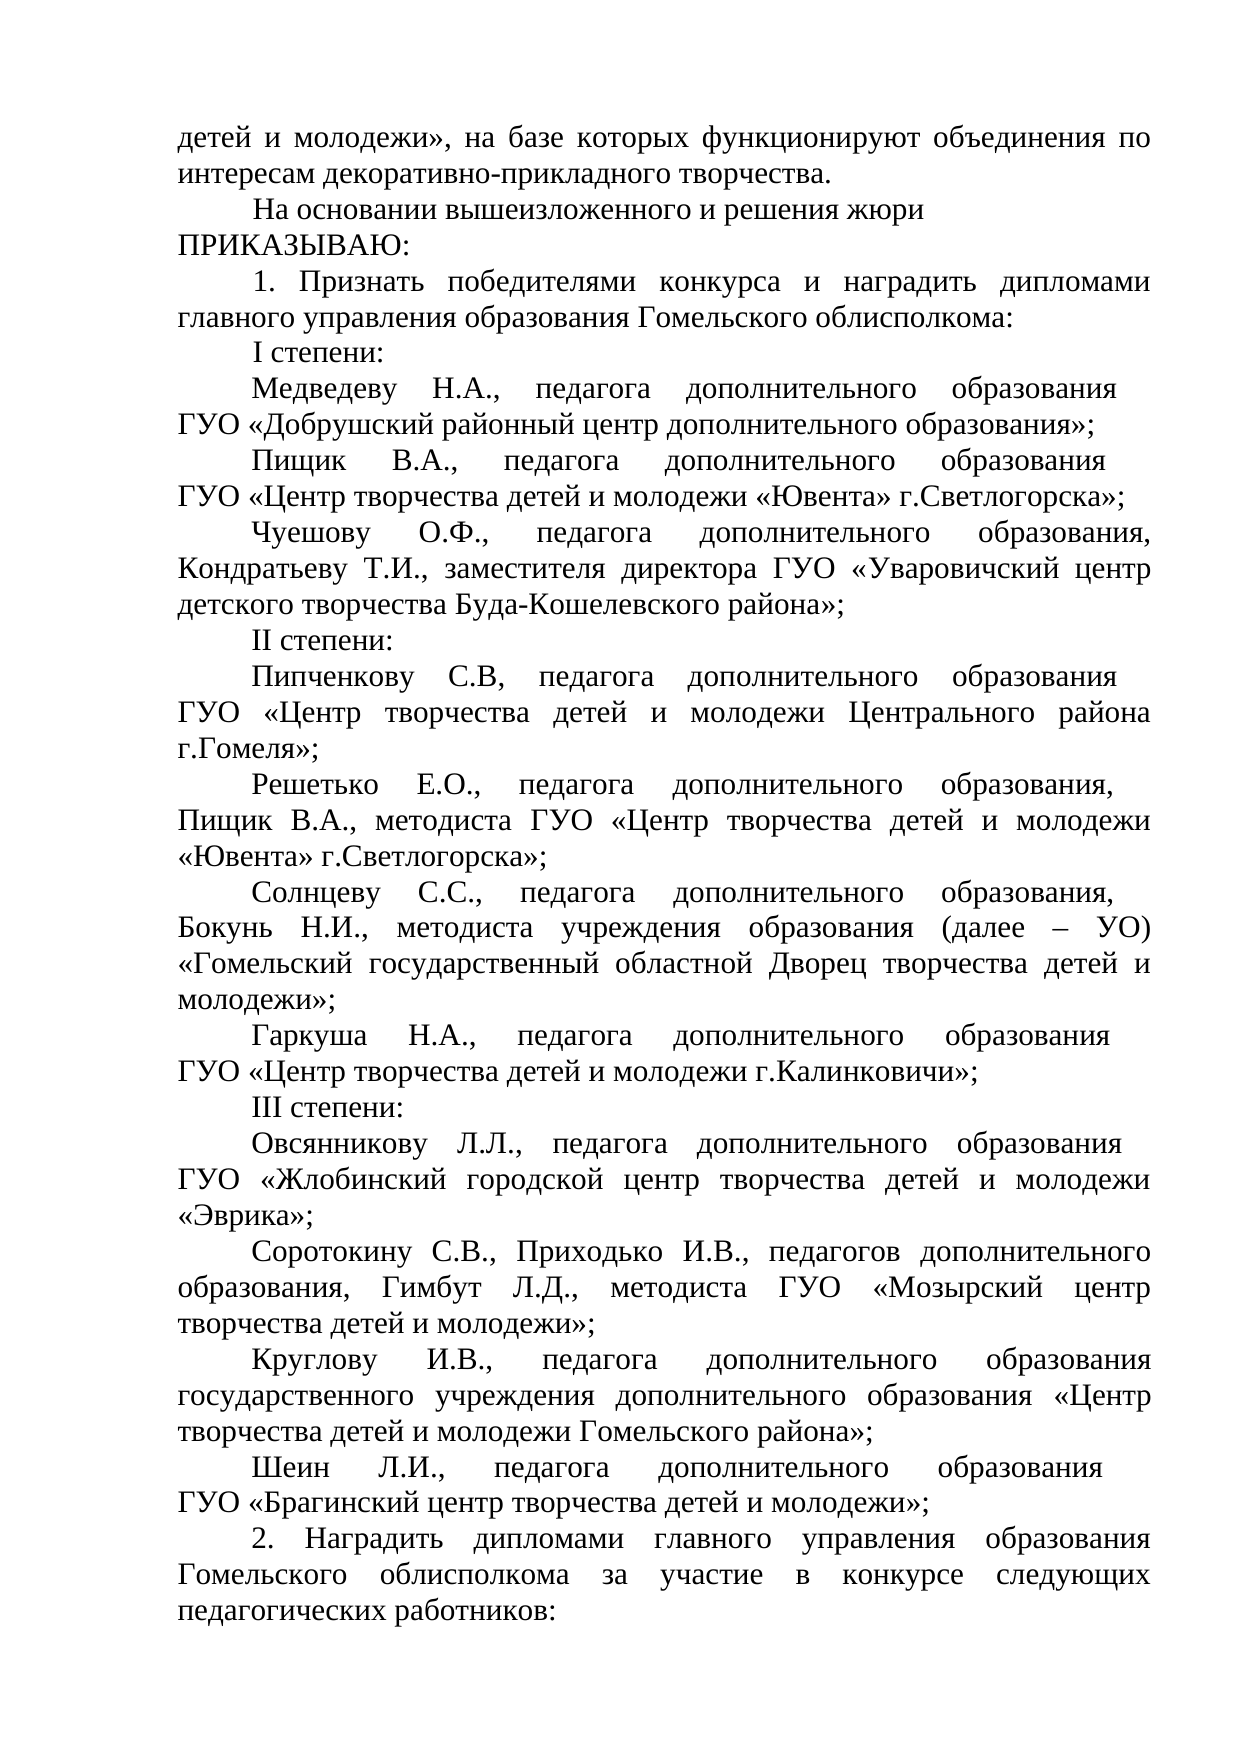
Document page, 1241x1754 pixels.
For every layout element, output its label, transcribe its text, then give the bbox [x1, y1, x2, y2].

text II степени: [177, 621, 1152, 657]
text I степени: [177, 334, 1152, 370]
text Решетько Е.О., педагога дополнительного образования, Пищик В.А., методиста ГУО «Центр творчества детей и молодежи «Ювента» г.Светлогорска»; [177, 765, 1152, 873]
text На основании вышеизложенного и решения жюри [177, 190, 1152, 226]
text Медведеву Н.А., педагога дополнительного образования ГУО «Добрушский районный центр дополнительного образования»; [177, 370, 1152, 442]
text Чуешову О.Ф., педагога дополнительного образования, Кондратьеву Т.И., заместителя директора ГУО «Уваровичский центр детского творчества Буда-Кошелевского района»; [177, 513, 1152, 621]
text Шеин Л.И., педагога дополнительного образования ГУО «Брагинский центр творчества детей и молодежи»; [177, 1448, 1152, 1520]
text Овсянникову Л.Л., педагога дополнительного образования ГУО «Жлобинский городской центр творчества детей и молодежи «Эврика»; [177, 1124, 1152, 1232]
list Соротокину С.В., Приходько И.В., педагогов дополнительного образования, Гимбут Л.Д., методиста ГУО «Мозырский центр творчества детей и молодежи»; [177, 1232, 1152, 1340]
text Пищик В.А., педагога дополнительного образования ГУО «Центр творчества детей и молодежи «Ювента» г.Светлогорска»; [177, 442, 1152, 513]
text Солнцеву С.С., педагога дополнительного образования, Бокунь Н.И., методиста учреждения образования (далее – УО) «Гомельский государственный областной Дворец творчества детей и молодежи»; [177, 873, 1152, 1017]
text 2. Наградить дипломами главного управления образования Гомельского облисполкома за участие в конкурсе следующих педагогических работников: [177, 1520, 1152, 1627]
text Пипченкову С.В, педагога дополнительного образования ГУО «Центр творчества детей и молодежи Центрального района г.Гомеля»; [177, 657, 1152, 765]
text ПРИКАЗЫВАЮ: [177, 226, 1152, 262]
text 1. Признать победителями конкурса и наградить дипломами главного управления образования Гомельского облисполкома: [177, 262, 1152, 334]
text III степени: [177, 1088, 1152, 1124]
text Гаркуша Н.А., педагога дополнительного образования ГУО «Центр творчества детей и молодежи г.Калинковичи»; [177, 1017, 1152, 1088]
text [177, 118, 1152, 190]
text Круглову И.В., педагога дополнительного образования государственного учреждения дополнительного образования «Центр творчества детей и молодежи Гомельского района»; [177, 1340, 1152, 1448]
